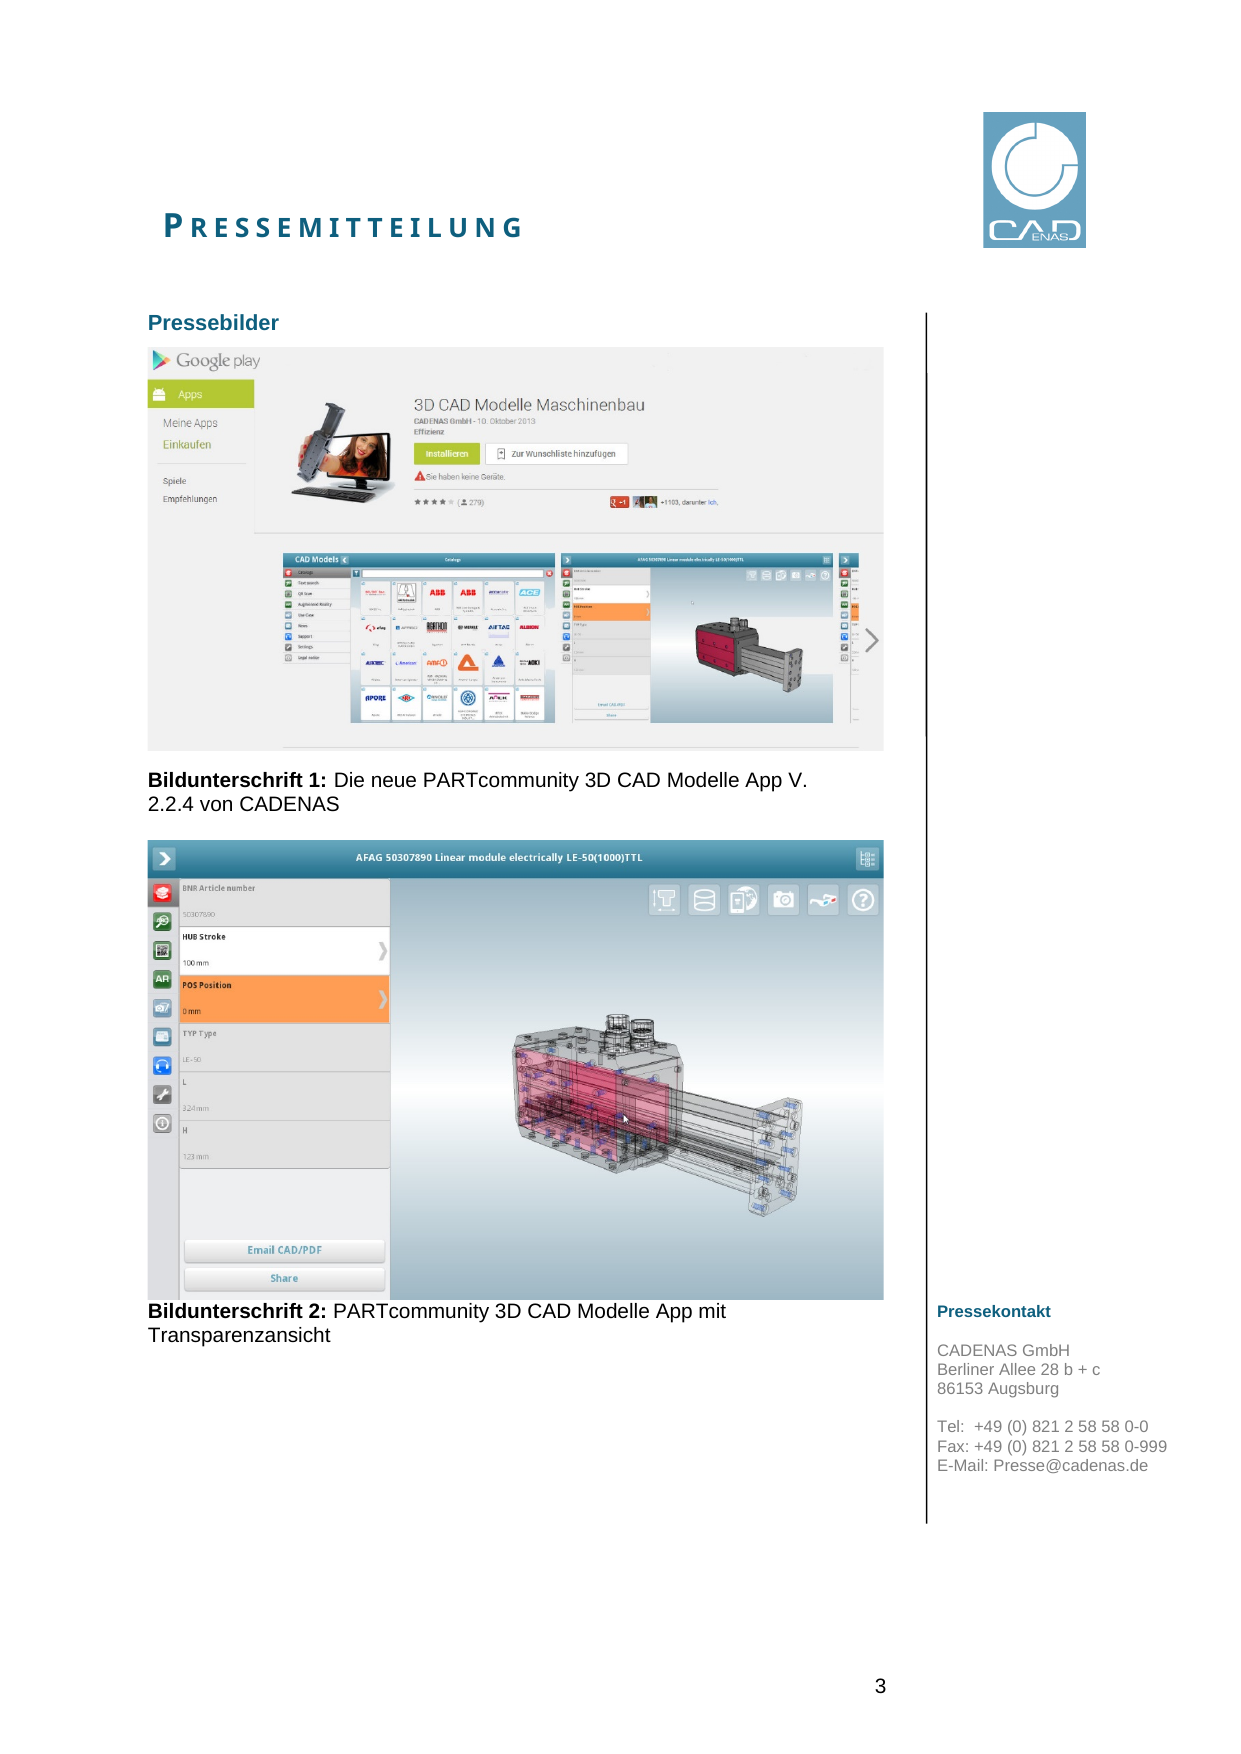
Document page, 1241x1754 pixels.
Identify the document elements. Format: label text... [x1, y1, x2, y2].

picture [147, 347, 884, 751]
text Bildunterschrift 1: Die neue PARTcommunity 3D CAD Modelle App V. 2.2.4 von CADENAS [148, 768, 856, 816]
text Bildunterschrift 2: PARTcommunity 3D CAD Modelle App mit Transparenzansicht [148, 1300, 856, 1347]
picture [983, 112, 1086, 248]
picture [147, 840, 884, 1300]
text Pressebilder [148, 310, 886, 335]
